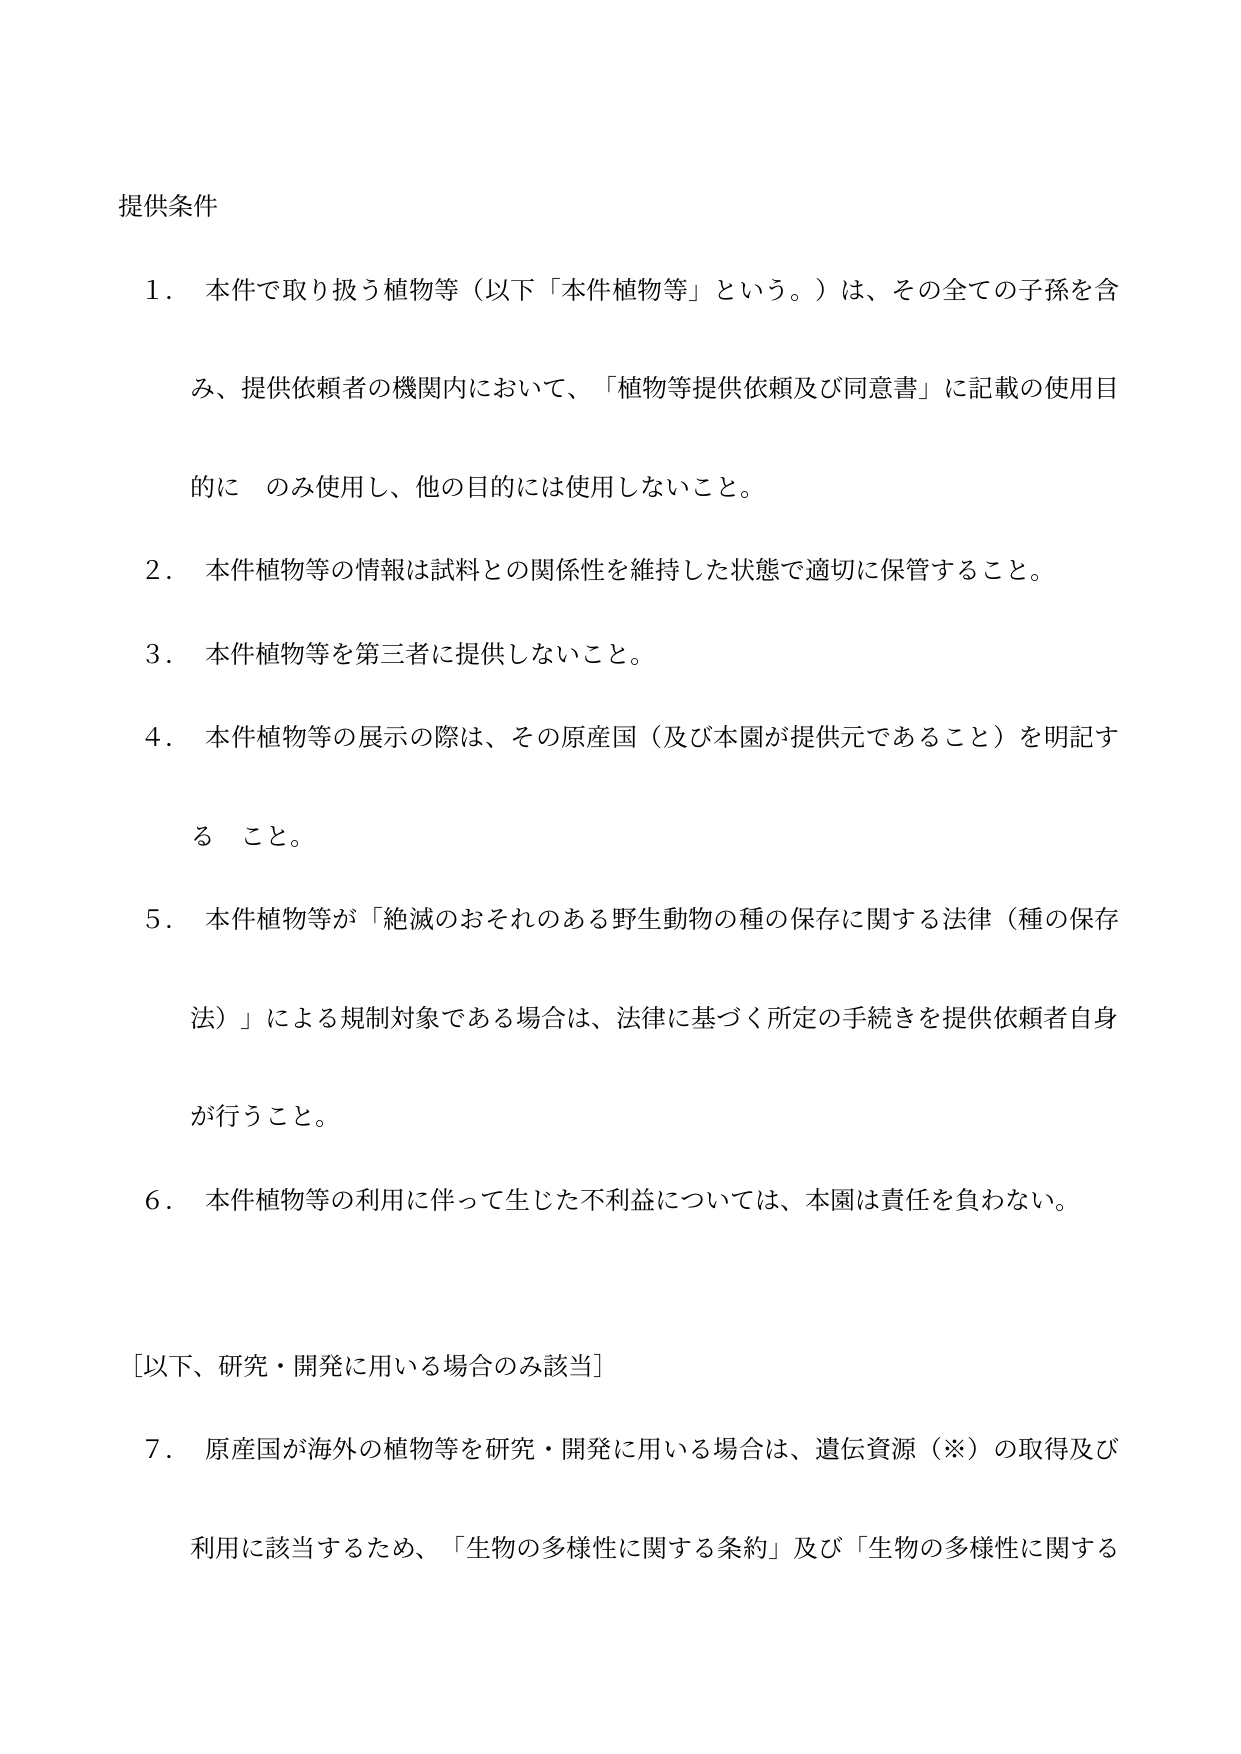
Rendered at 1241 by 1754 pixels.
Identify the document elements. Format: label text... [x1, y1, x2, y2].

list 本件植物等が「絶滅のおそれのある野生動物の種の保存に関する法律（種の保存法）」による規制対象である場合は、法律に基づく所定の手続きを提供依頼者自身が行うこと。 [140, 885, 1122, 1148]
list 本件植物等の展示の際は、その原産国（及び本園が提供元であること）を明記する こと。 [140, 703, 1122, 867]
list 本件植物等の利用に伴って生じた不利益については、本園は責任を負わない。 [140, 1166, 1122, 1231]
text 提供条件 [118, 172, 1122, 238]
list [140, 1415, 1122, 1579]
text ［以下、研究・開発に用いる場合のみ該当］ [118, 1332, 1122, 1397]
list 本件で取り扱う植物等（以下「本件植物等」という。）は、その全ての子孫を含み、提供依頼者の機関内において、「植物等提供依頼及び同意書」に記載の使用目的に のみ使用し、他の目的には使用しないこと。 [140, 256, 1122, 518]
list 本件植物等の情報は試料との関係性を維持した状態で適切に保管すること。 [140, 536, 1122, 602]
list 本件植物等を第三者に提供しないこと。 [140, 619, 1122, 685]
